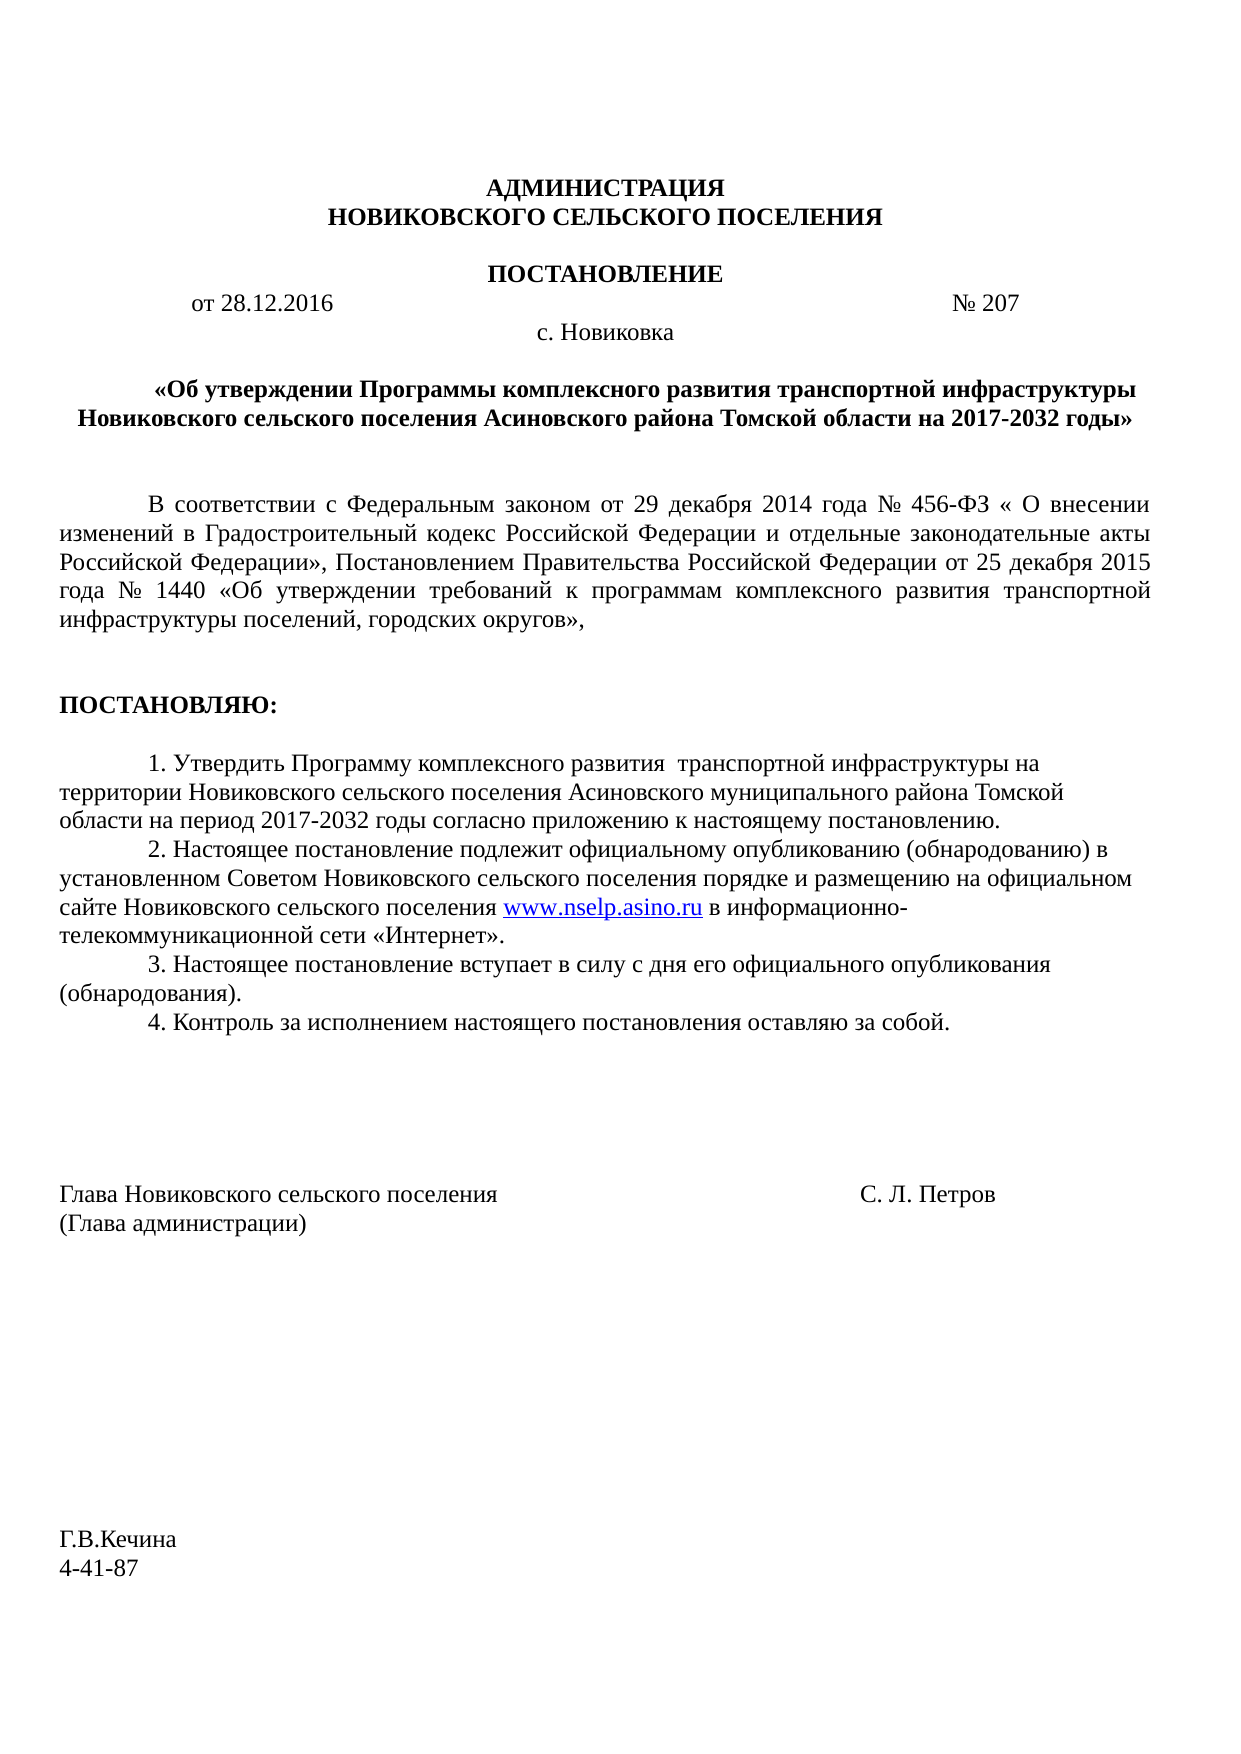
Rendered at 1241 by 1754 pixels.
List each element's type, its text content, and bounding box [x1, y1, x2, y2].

text 4. Контроль за исполнением настоящего постановления оставляю за собой. [59, 1007, 1152, 1035]
text НОВИКОВСКОГО СЕЛЬСКОГО ПОСЕЛЕНИЯ [59, 202, 1152, 230]
text 1. Утвердить Программу комплексного развития транспортной инфраструктуры на территории Новиковского сельского поселения Асиновского муниципального района Томской области на период 2017-2032 годы согласно приложению к настоящему постановлению. [59, 748, 1152, 834]
text АДМИНИСТРАЦИЯ [59, 173, 1152, 202]
text (Глава администрации) [59, 1208, 1152, 1237]
text 2. Настоящее постановление подлежит официальному опубликованию (обнародованию) в установленном Советом Новиковского сельского поселения порядке и размещению на официальном сайте Новиковского сельского поселения www.nselp.asino.ru в информационно-телекоммуникационной сети «Интернет». [59, 834, 1152, 949]
text с. Новиковка [59, 317, 1152, 345]
text «Об утверждении Программы комплексного развития транспортной инфраструктуры Новиковского сельского поселения Асиновского района Томской области на 2017-2032 годы» [59, 374, 1152, 432]
text Глава Новиковского сельского поселения С. Л. Петров [59, 1179, 1152, 1208]
text ПОСТАНОВЛЕНИЕ [59, 259, 1152, 288]
text от 28.12.2016 № 207 [59, 288, 1152, 317]
text ПОСТАНОВЛЯЮ: [59, 690, 1152, 719]
text Г.В.Кечина [59, 1524, 1152, 1553]
text В соответствии с Федеральным законом от 29 декабря 2014 года № 456-ФЗ « О внесении изменений в Градостроительный кодекс Российской Федерации и отдельные законодательные акты Российской Федерации», Постановлением Правительства Российской Федерации от 25 декабря 2015 года № 1440 «Об утверждении требований к программам комплексного развития транспортной инфраструктуры поселений, городских округов», [59, 489, 1152, 633]
text 4-41-87 [59, 1553, 1152, 1582]
text 3. Настоящее постановление вступает в силу с дня его официального опубликования (обнародования). [59, 949, 1152, 1007]
